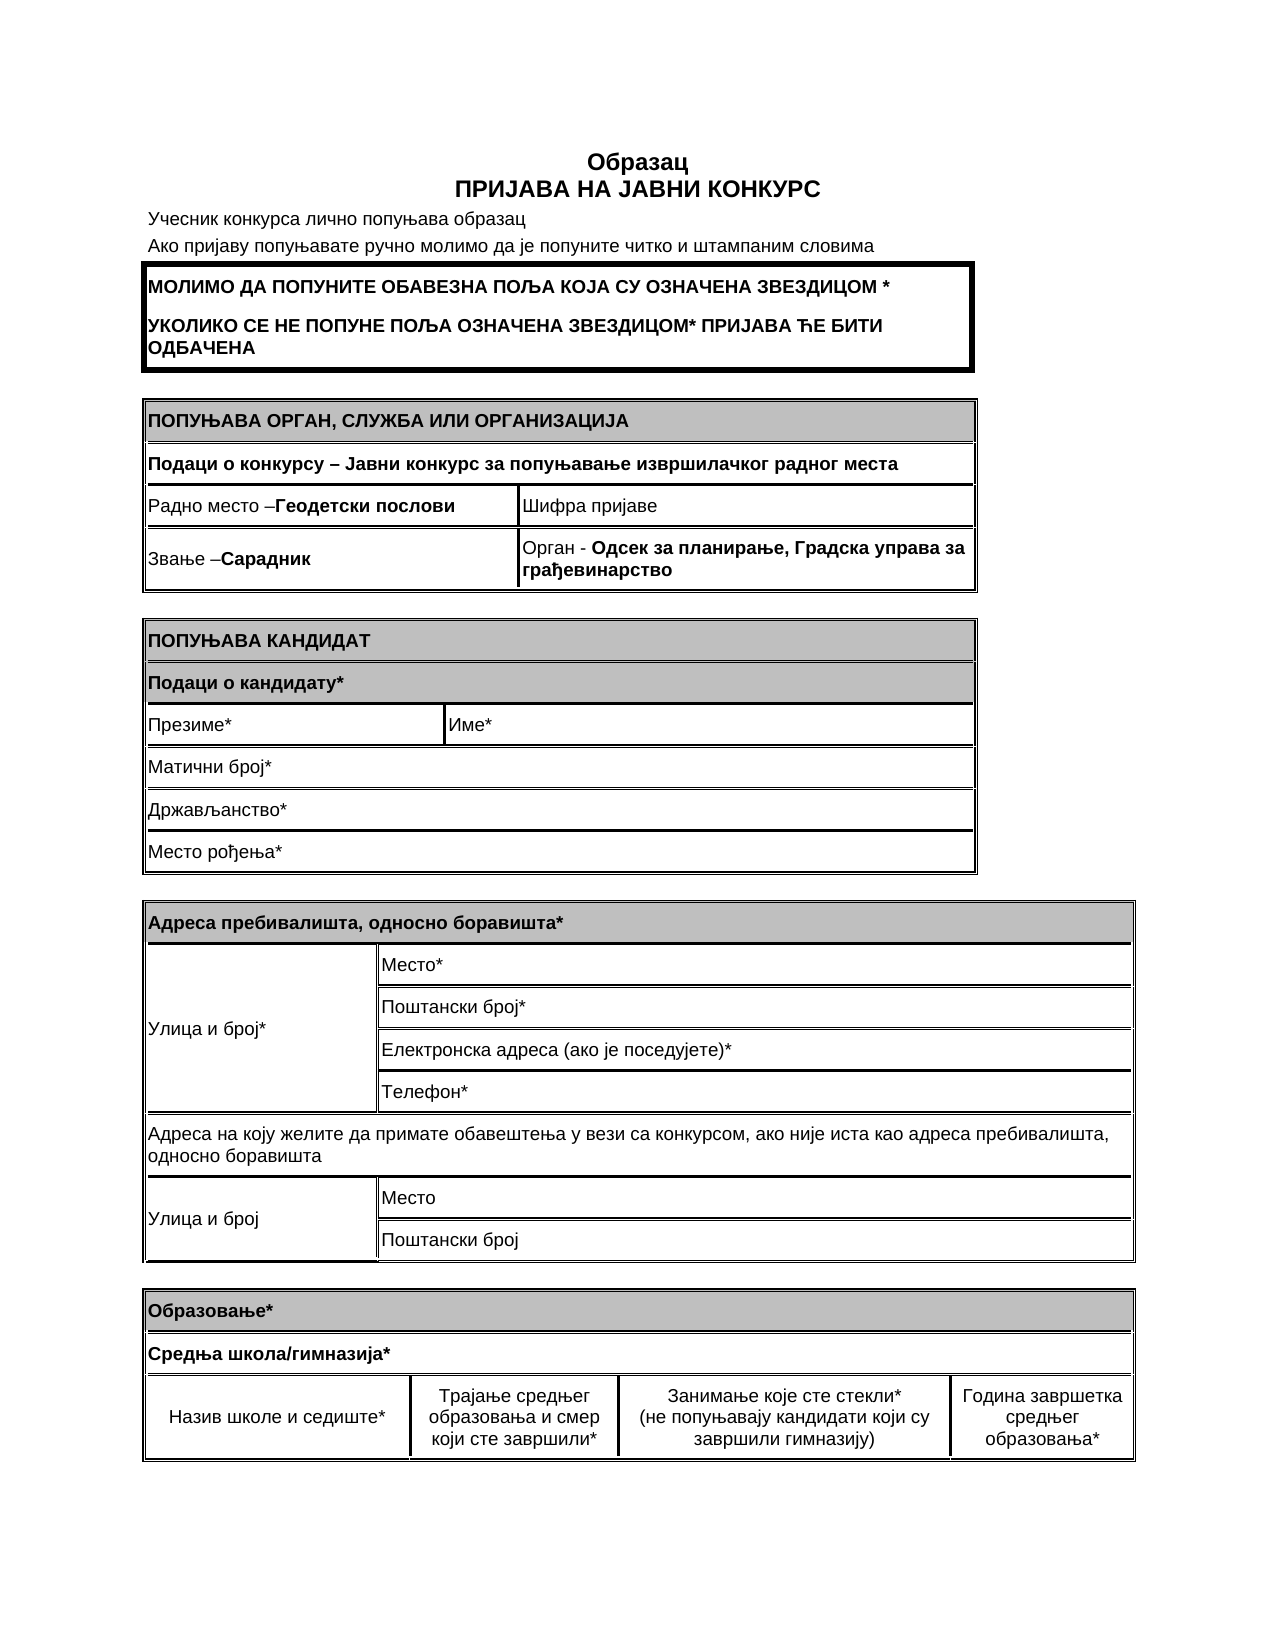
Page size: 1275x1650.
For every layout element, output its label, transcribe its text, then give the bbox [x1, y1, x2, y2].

table_cell Адреса на коју желите да примате обавештења у вези са конкурсом, ако није иста као адреса пребивалишта, односно боравишта [146, 1111, 1133, 1175]
table_header МОЛИМО ДА ПОПУНИТЕ ОБАВЕЗНА ПОЉА КОЈА СУ ОЗНАЧЕНА ЗВЕЗДИЦОМ * [147, 267, 969, 306]
text ПРИЈАВА НА JAВНИ КОНКУРС [148, 175, 1127, 203]
table_cell Име* [446, 702, 974, 744]
table_cell Место* [379, 942, 1133, 984]
text Учесник конкурса лично попуњава образац [148, 208, 1127, 229]
table_cell Телефон* [379, 1069, 1133, 1111]
text Образац [148, 148, 1127, 175]
table_cell Место рођења* [146, 829, 974, 871]
table_cell Презиме* [146, 702, 443, 744]
table_cell Трајање средњег образовања и смер који сте завршили* [410, 1376, 618, 1458]
table_cell Подаци о кандидату* [144, 660, 976, 702]
table_cell Улица и број* [146, 942, 376, 1111]
table_cell Средња школа/гимназија* [146, 1330, 1133, 1373]
table_cell Орган - Одсек за планирање, Градска управа за грађевинарство [518, 525, 975, 589]
text Ако пријаву попуњавате ручно молимо да је попуните читко и штампаним словима [148, 234, 1127, 256]
table_cell Место [379, 1175, 1133, 1217]
table_cell УКОЛИКО СЕ НЕ ПОПУНЕ ПОЉА ОЗНАЧЕНА ЗВЕЗДИЦОМ* ПРИЈАВА ЋЕ БИТИ ОДБАЧЕНА [147, 306, 969, 367]
table_cell Поштански број* [379, 984, 1133, 1027]
table_cell Улица и број [146, 1175, 377, 1259]
table_cell Матични број* [146, 744, 975, 787]
table_cell Година завршетка средњег образовања* [950, 1373, 1134, 1458]
table_cell Звање –Сарадник [146, 525, 518, 589]
table_header Образовање* [146, 1292, 1133, 1330]
table_cell Назив школе и седиште* [144, 1373, 410, 1458]
table_cell Подаци о конкурсу – Јавни конкурс за попуњавање извршилачког радног места [144, 441, 976, 483]
table_header ПОПУЊАВА КАНДИДАТ [146, 621, 974, 660]
table_cell Електронска адреса (ако је поседујете)* [378, 1027, 1134, 1069]
table_header ПОПУЊАВА ОРГАН, СЛУЖБА ИЛИ ОРГАНИЗАЦИЈА [146, 402, 974, 441]
table_cell Шифра пријаве [520, 483, 976, 525]
table_cell Занимање које сте стекли* (не попуњавају кандидати који су завршили гимназију) [618, 1376, 950, 1458]
table_cell Радно место –Геодетски послови [144, 483, 517, 525]
table_cell Поштански број [378, 1217, 1133, 1259]
table_header Адреса пребивалишта, односно боравишта* [146, 903, 1133, 942]
table_cell Држављанство* [144, 787, 976, 829]
